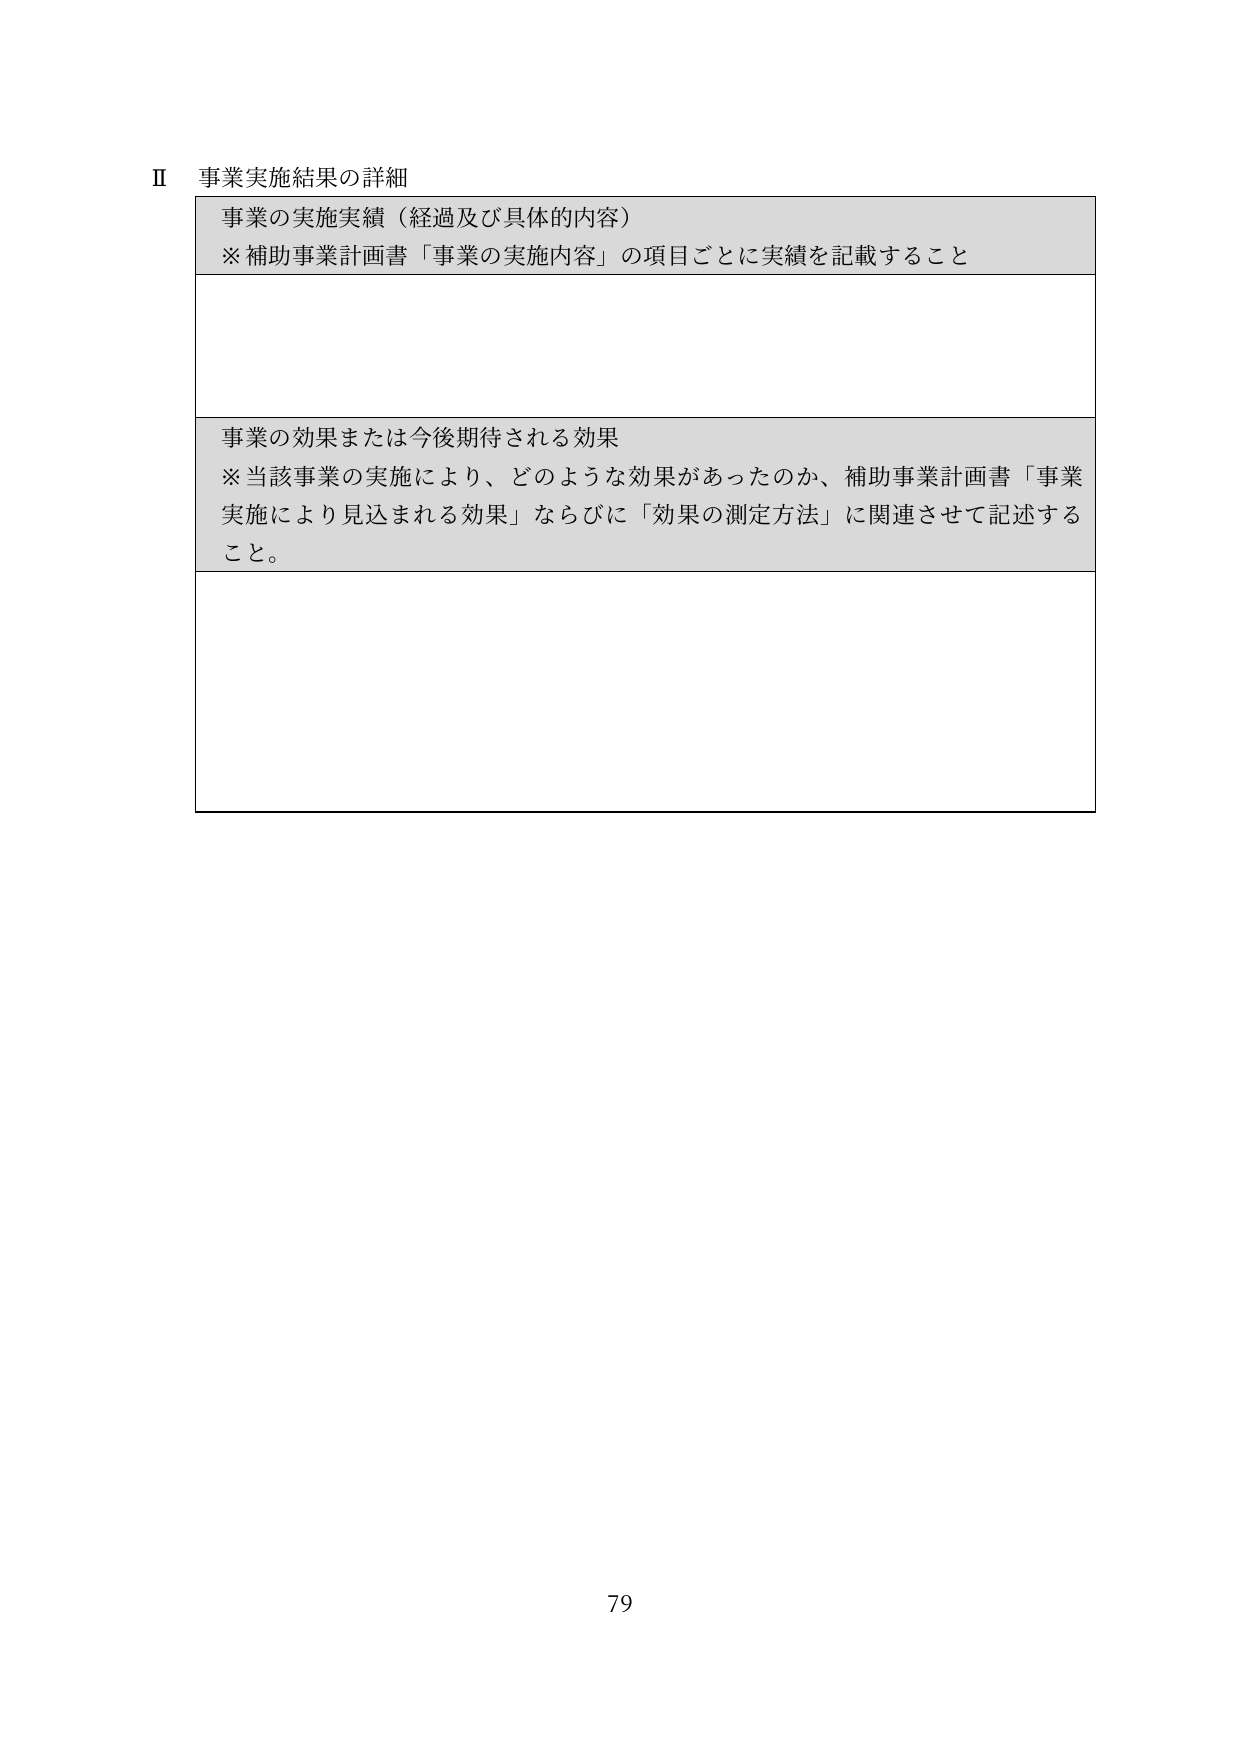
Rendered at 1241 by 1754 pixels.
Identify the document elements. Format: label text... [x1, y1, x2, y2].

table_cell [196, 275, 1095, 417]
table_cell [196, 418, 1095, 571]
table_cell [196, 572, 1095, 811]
text Ⅱ 事業実施結果の詳細 [151, 158, 1089, 196]
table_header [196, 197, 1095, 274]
